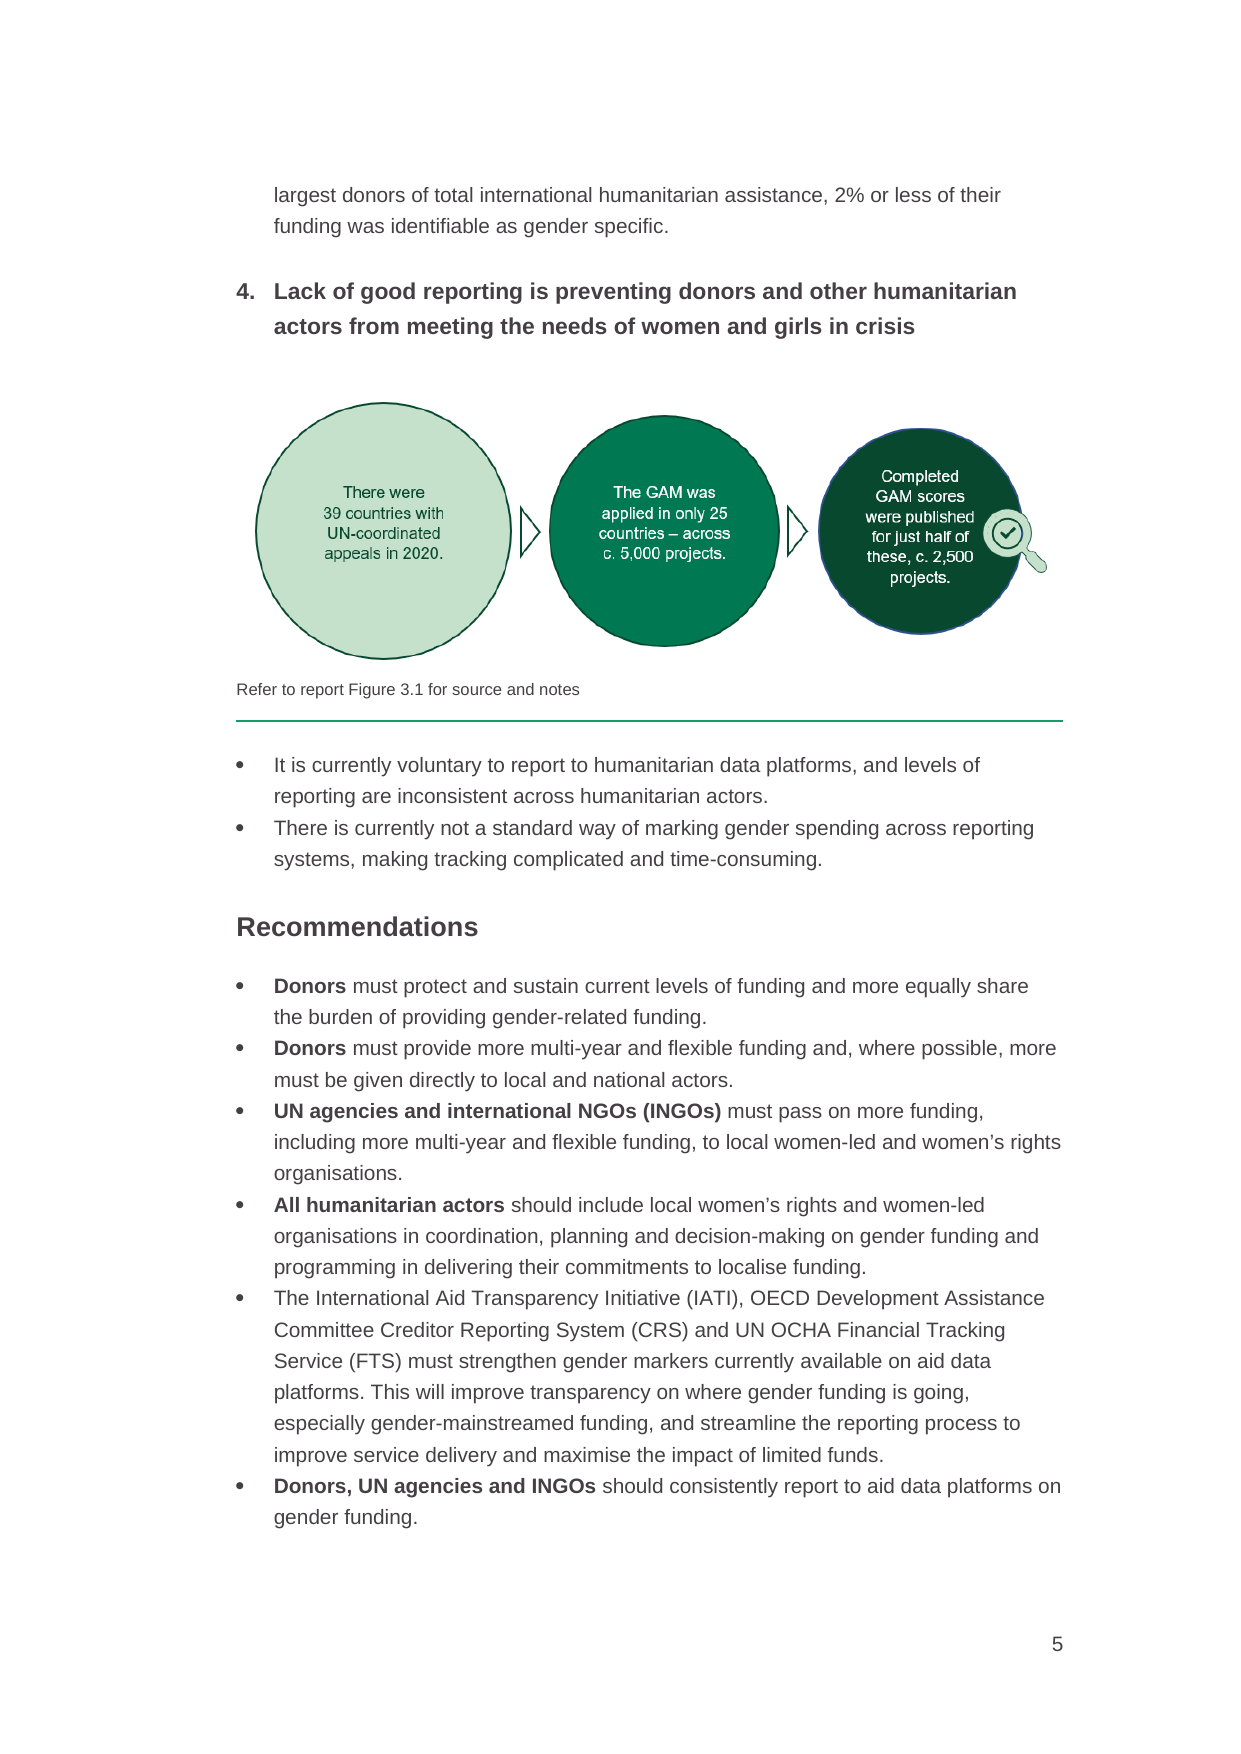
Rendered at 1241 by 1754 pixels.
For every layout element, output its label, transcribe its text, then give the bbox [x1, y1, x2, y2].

list Donors must provide more multi-year and flexible funding and, where possible, more must be given directly to local and national actors. [236, 1031, 1063, 1093]
list The International Aid Transparency Initiative (IATI), OECD Development Assistance Committee Creditor Reporting System (CRS) and UN OCHA Financial Tracking Service (FTS) must strengthen gender markers currently available on aid data platforms. This will improve transparency on where gender funding is going, especially gender-mainstreamed funding, and streamline the reporting process to improve service delivery and maximise the impact of limited funds. [236, 1281, 1063, 1468]
picture [236, 373, 1063, 674]
list There is currently not a standard way of marking gender spending across reporting systems, making tracking complicated and time-consuming. [236, 810, 1063, 872]
list Donors must protect and sustain current levels of funding and more equally share the burden of providing gender-related funding. [236, 968, 1063, 1031]
list Donors, UN agencies and INGOs should consistently report to aid data platforms on gender funding. [236, 1468, 1063, 1531]
list It is currently voluntary to report to humanitarian data platforms, and levels of reporting are inconsistent across humanitarian actors. [236, 747, 1063, 810]
list All humanitarian actors should include local women’s rights and women-led organisations in coordination, planning and decision-making on gender funding and programming in delivering their commitments to localise funding. [236, 1187, 1063, 1281]
text Refer to report Figure 3.1 for source and notes [236, 677, 1063, 720]
subtitle Recommendations [236, 908, 1063, 943]
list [236, 177, 1063, 240]
list UN agencies and international NGOs (INGOs) must pass on more funding, including more multi-year and flexible funding, to local women-led and women’s rights organisations. [236, 1093, 1063, 1187]
subtitle Lack of good reporting is preventing donors and other humanitarian actors from meeting the needs of women and girls in crisis [236, 271, 1063, 342]
